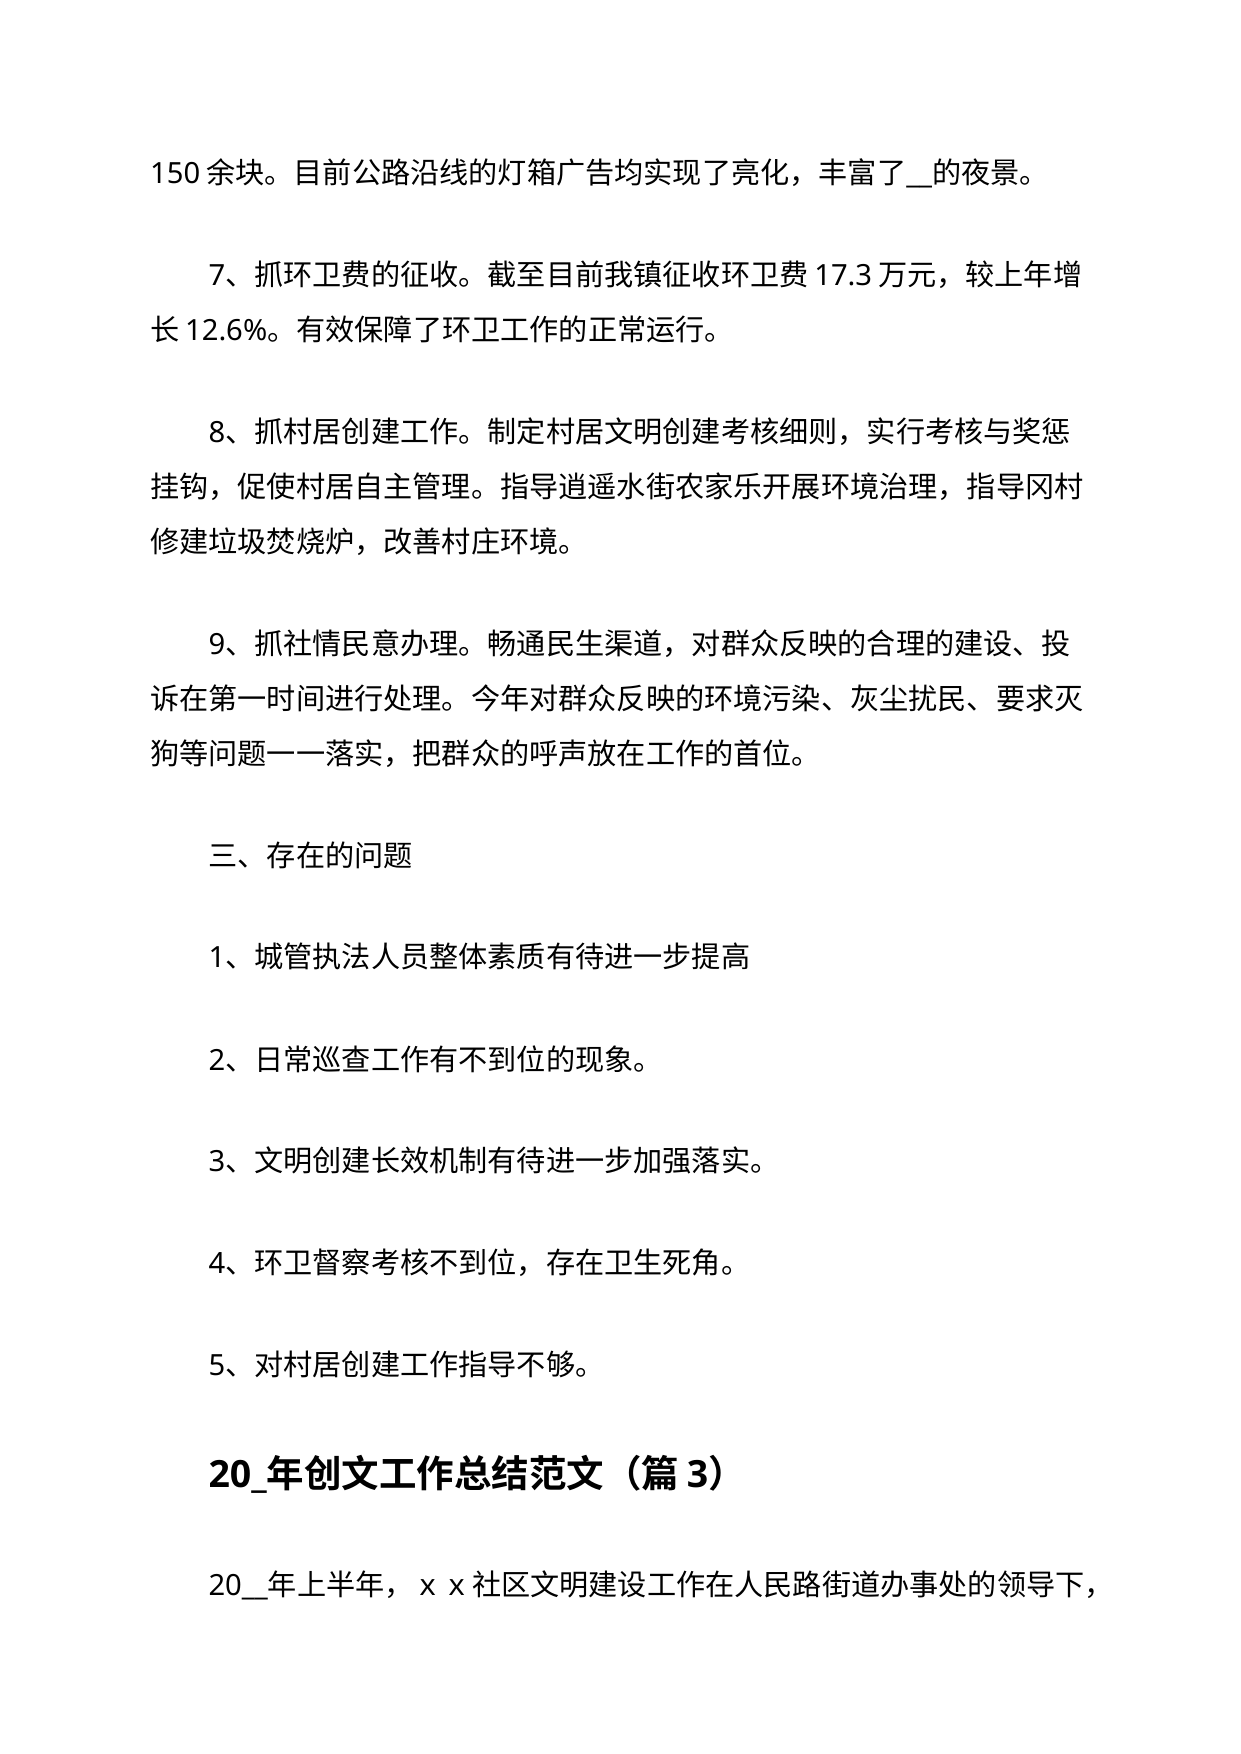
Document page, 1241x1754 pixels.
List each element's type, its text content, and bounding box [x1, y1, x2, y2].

text 三、存在的问题 [150, 832, 1090, 874]
text 4、环卫督察考核不到位，存在卫生死角。 [150, 1240, 1090, 1282]
text 5、对村居创建工作指导不够。 [150, 1342, 1090, 1384]
text 3、文明创建长效机制有待进一步加强落实。 [150, 1138, 1090, 1180]
text 8、抓村居创建工作。制定村居文明创建考核细则，实行考核与奖惩挂钩，促使村居自主管理。指导逍遥水街农家乐开展环境治理，指导冈村修建垃圾焚烧炉，改善村庄环境。 [150, 409, 1090, 561]
text 7、抓环卫费的征收。截至目前我镇征收环卫费17.3万元，较上年增长12.6%。有效保障了环卫工作的正常运行。 [150, 252, 1090, 349]
text 2、日常巡查工作有不到位的现象。 [150, 1036, 1090, 1078]
text 9、抓社情民意办理。畅通民生渠道，对群众反映的合理的建设、投诉在第一时间进行处理。今年对群众反映的环境污染、灰尘扰民、要求灭狗等问题一一落实，把群众的呼声放在工作的首位。 [150, 621, 1090, 773]
text 20_年创文工作总结范文（篇3） [150, 1444, 1090, 1498]
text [150, 150, 1090, 192]
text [150, 1562, 1090, 1604]
text 1、城管执法人员整体素质有待进一步提高 [150, 934, 1090, 976]
